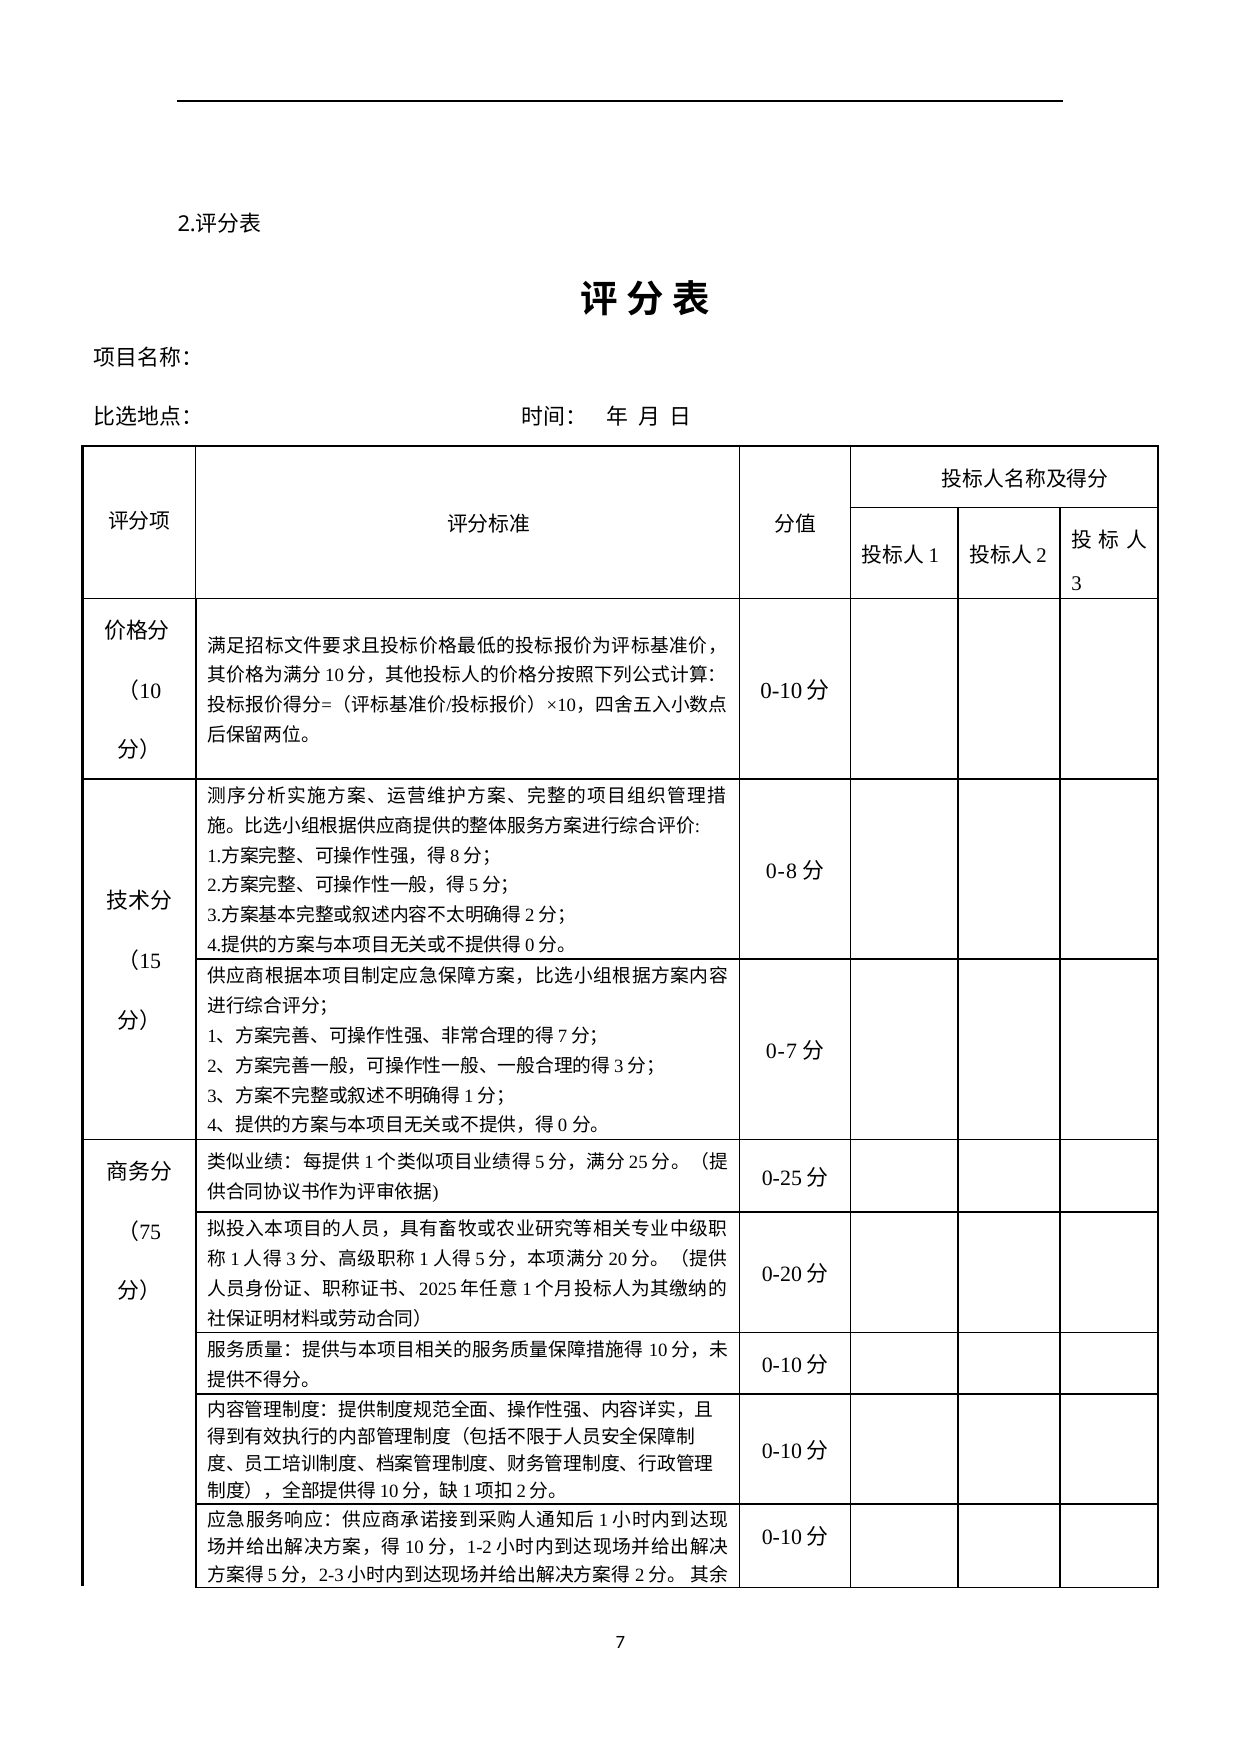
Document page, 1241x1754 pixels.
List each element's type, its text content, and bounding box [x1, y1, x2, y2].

table_header 项目名称： [83, 326, 1158, 385]
text 2.评分表 [177, 192, 1063, 251]
table_cell 服务质量：提供与本项目相关的服务质量保障措施得10分，未提供不得分。 [197, 1333, 739, 1393]
table_cell 类似业绩：每提供1个类似项目业绩得5分，满分25分。（提供合同协议书作为评审依据) [197, 1140, 739, 1211]
table_cell 比选地点： 时间： 年 月 日 [83, 385, 1158, 445]
table_cell 0-7分 [740, 960, 850, 1138]
table_cell [959, 1213, 1059, 1332]
table_cell 满足招标文件要求且投标价格最低的投标报价为评标基准价，其价格为满分10分，其他投标人的价格分按照下列公式计算：投标报价得分=（评标基准价/投标报价）×10，四舍五入小数点后保留两位。 [197, 599, 739, 778]
table_cell 0-10分 [740, 1395, 850, 1503]
table_cell 投标人3 [1061, 508, 1157, 598]
table_cell 供应商根据本项目制定应急保障方案，比选小组根据方案内容进行综合评分； 1、方案完善、可操作性强、非常合理的得7分； 2、方案完善一般，可操作性一般、一般合理的得3分； 3、方案不完整或叙述不明确得1分； 4、提供的方案与本项目无关或不提供，得0 分。 [197, 960, 739, 1138]
table_cell 测序分析实施方案、运营维护方案、完整的项目组织管理措施。比选小组根据供应商提供的整体服务方案进行综合评价: 1.方案完整、可操作性强，得8分； 2.方案完整、可操作性一般，得5分； 3.方案基本完整或叙述内容不太明确得2分； 4.提供的方案与本项目无关或不提供得0分。 [197, 780, 739, 958]
text 评 分 表 [177, 266, 1063, 326]
table_cell [1061, 1140, 1157, 1211]
table_cell [959, 1505, 1059, 1586]
table_cell 0-10分 [740, 599, 850, 778]
table_cell 评分项 [84, 447, 195, 598]
table_cell [851, 599, 957, 778]
table_cell [1061, 780, 1157, 958]
table_cell [851, 1395, 957, 1503]
table_cell [851, 960, 957, 1138]
table_cell 评分标准 [196, 447, 739, 598]
table_cell [1061, 1395, 1157, 1503]
table_cell 0-8分 [740, 780, 850, 958]
table_cell 投标人名称及得分 [851, 447, 1157, 507]
table_cell [851, 780, 957, 958]
table_cell [959, 599, 1059, 778]
table_cell 价格分 （10分） [84, 599, 195, 778]
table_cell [197, 1505, 739, 1586]
table_cell 0-20分 [740, 1213, 850, 1332]
table_cell [1061, 960, 1157, 1138]
table_cell [959, 1395, 1059, 1503]
table_cell 投标人1 [851, 508, 957, 598]
table_cell [851, 1333, 957, 1393]
table_cell 0-25分 [740, 1140, 850, 1211]
table_cell [1061, 1333, 1157, 1393]
table_cell [959, 1140, 1059, 1211]
table_cell [851, 1505, 957, 1586]
table_cell 技术分（15分） [84, 780, 195, 1138]
table_cell [959, 780, 1059, 958]
table_cell [851, 1140, 957, 1211]
table_cell 内容管理制度：提供制度规范全面、操作性强、内容详实，且得到有效执行的内部管理制度（包括不限于人员安全保障制度、员工培训制度、档案管理制度、财务管理制度、行政管理制度），全部提供得10分，缺1项扣2分。 [197, 1395, 739, 1503]
table_cell [1061, 1213, 1157, 1332]
table_cell [851, 1213, 957, 1332]
table_cell 商务分 （75分） [84, 1140, 195, 1586]
table_cell 分值 [740, 447, 850, 598]
table_cell [1061, 1505, 1157, 1586]
table_cell 0-10分 [740, 1505, 850, 1586]
table_cell 拟投入本项目的人员，具有畜牧或农业研究等相关专业中级职称1人得3分、高级职称1人得5分，本项满分20分。（提供人员身份证、职称证书、2025年任意1个月投标人为其缴纳的社保证明材料或劳动合同） [197, 1213, 739, 1332]
table_cell [1061, 599, 1157, 778]
table_cell 0-10分 [740, 1333, 850, 1393]
table_cell [959, 1333, 1059, 1393]
table_cell [959, 960, 1059, 1138]
table_cell 投标人2 [959, 508, 1059, 598]
